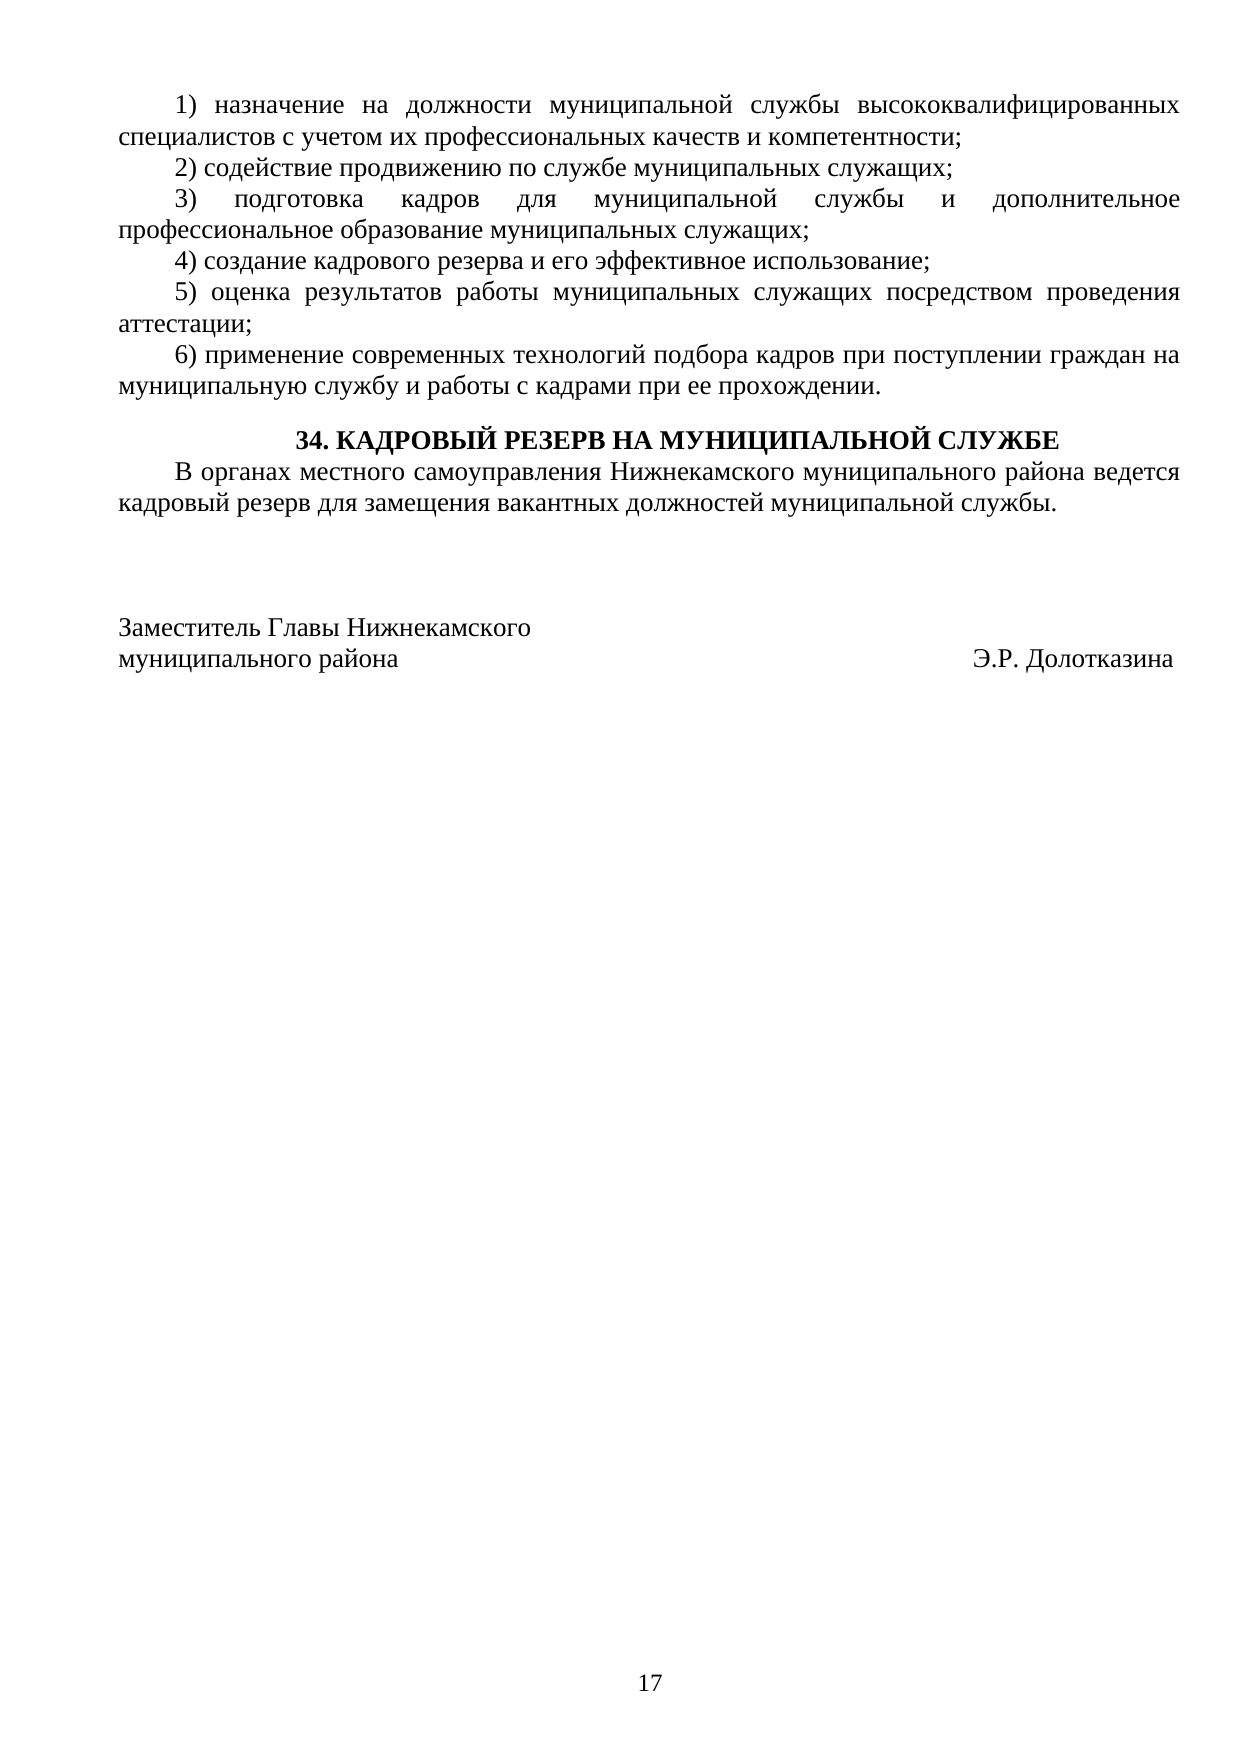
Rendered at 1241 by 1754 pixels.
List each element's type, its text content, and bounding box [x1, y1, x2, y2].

text 2) содействие продвижению по службе муниципальных служащих; [118, 151, 1181, 182]
text 4) создание кадрового резерва и его эффективное использование; [118, 244, 1181, 276]
text В органах местного самоуправления Нижнекамского муниципального района ведется кадровый резерв для замещения вакантных должностей муниципальной службы. [118, 455, 1181, 518]
text 6) применение современных технологий подбора кадров при поступлении граждан на муниципальную службу и работы с кадрами при ее прохождении. [118, 338, 1181, 400]
text 5) оценка результатов работы муниципальных служащих посредством проведения аттестации; [118, 276, 1181, 338]
text 3) подготовка кадров для муниципальной службы и дополнительное профессиональное образование муниципальных служащих; [118, 182, 1181, 244]
text Заместитель Главы Нижнекамского [118, 611, 1181, 642]
text 1) назначение на должности муниципальной службы высококвалифицированных специалистов с учетом их профессиональных качеств и компетентности; [118, 89, 1181, 151]
text 34. КАДРОВЫЙ РЕЗЕРВ НА МУНИЦИПАЛЬНОЙ СЛУЖБЕ [118, 424, 1181, 455]
text муниципального района Э.Р. Долотказина [118, 642, 1181, 673]
